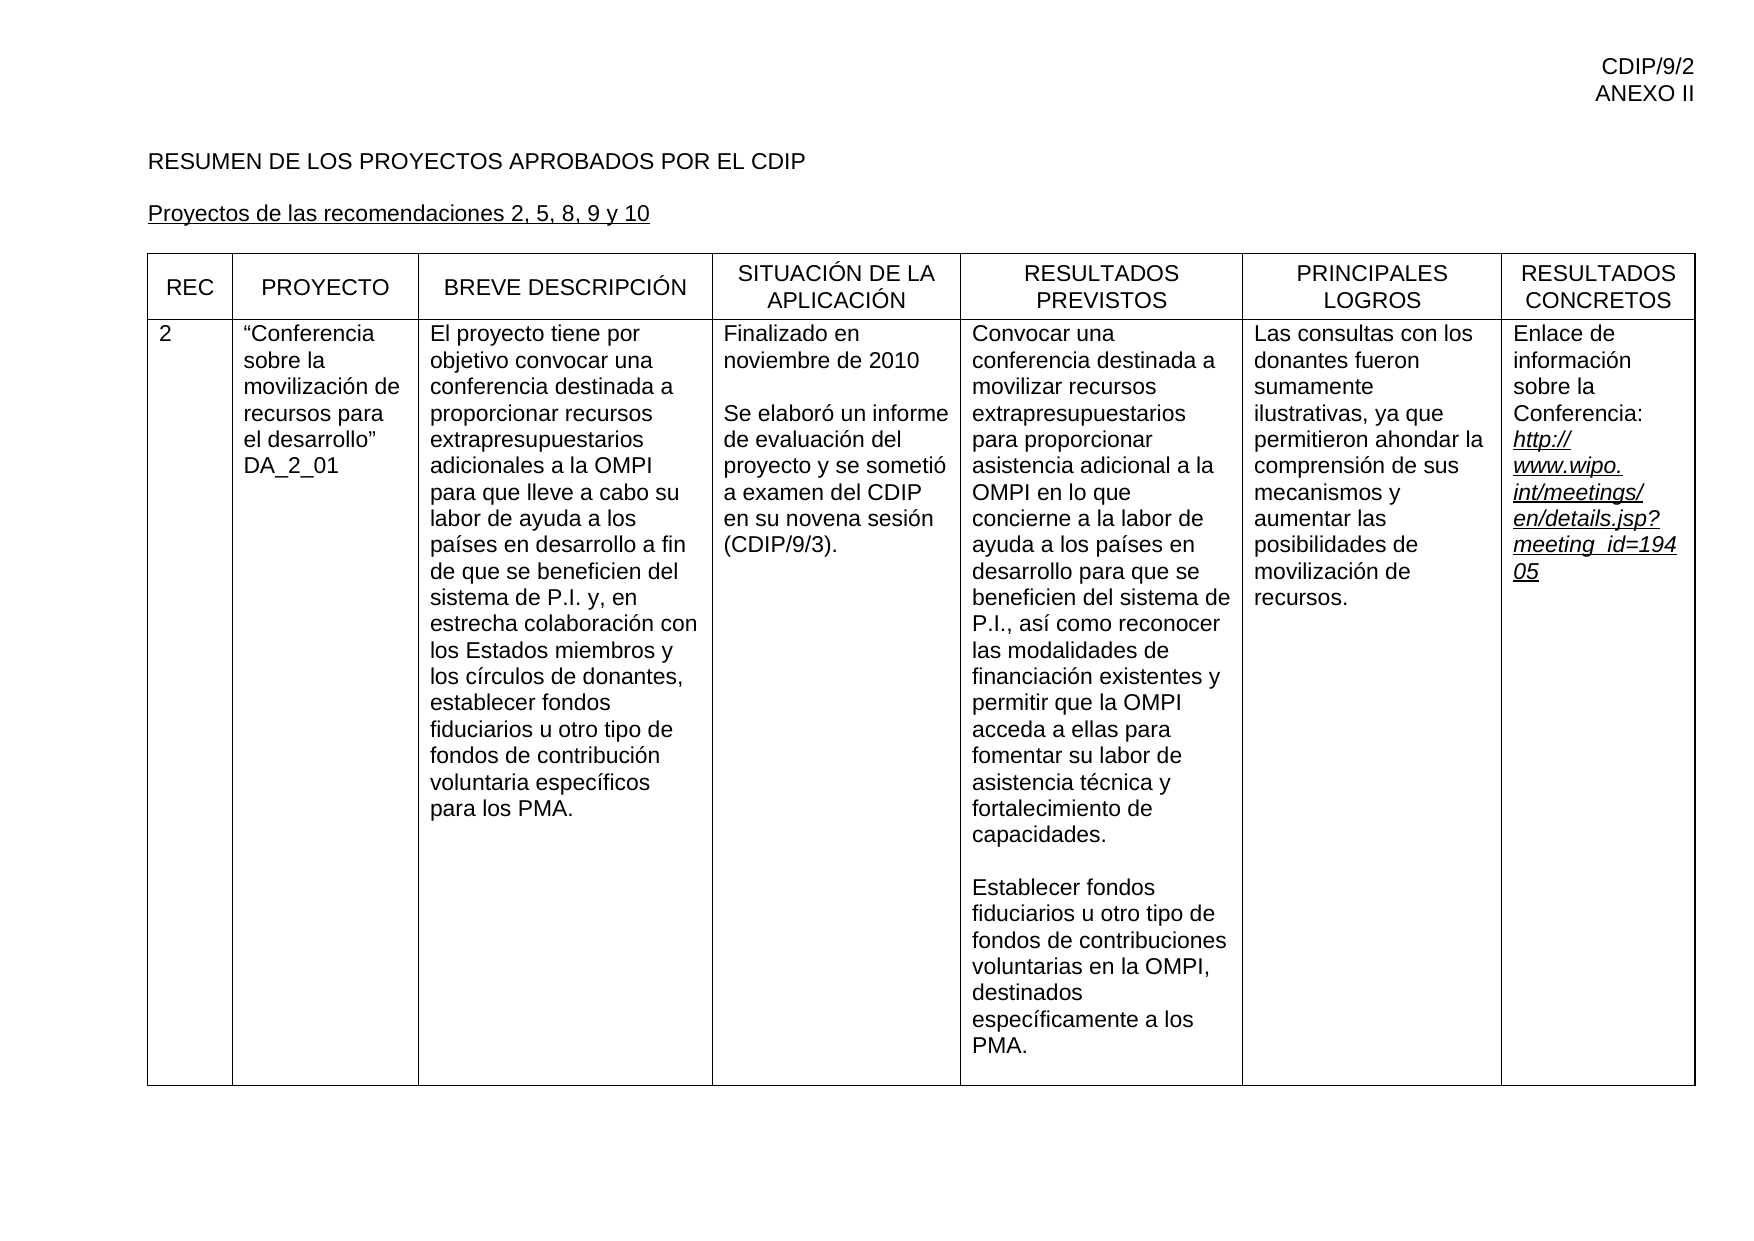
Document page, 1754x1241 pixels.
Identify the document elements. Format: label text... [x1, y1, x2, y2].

table_cell Finalizado en noviembre de 2010 Se elaboró un informe de evaluación del proyecto y se sometió a examen del CDIP en su novena sesión (CDIP/9/3). [713, 320, 960, 1085]
table_cell El proyecto tiene por objetivo convocar una conferencia destinada a proporcionar recursos extrapresupuestarios adicionales a la OMPI para que lleve a cabo su labor de ayuda a los países en desarrollo a fin de que se beneficien del sistema de P.I. y, en estrecha colaboración con los Estados miembros y los círculos de donantes, establecer fondos fiduciarios u otro tipo de fondos de contribución voluntaria específicos para los PMA. [419, 320, 712, 1085]
table_cell Convocar una conferencia destinada a movilizar recursos extrapresupuestarios para proporcionar asistencia adicional a la OMPI en lo que concierne a la labor de ayuda a los países en desarrollo para que se beneficien del sistema de P.I., así como reconocer las modalidades de financiación existentes y permitir que la OMPI acceda a ellas para fomentar su labor de asistencia técnica y fortalecimiento de capacidades. Establecer fondos fiduciarios u otro tipo de fondos de contribuciones voluntarias en la OMPI, destinados específicamente a los PMA. [961, 320, 1242, 1085]
text RESUMEN DE LOS PROYECTOS APROBADOS POR EL CDIP [148, 148, 1695, 174]
table_cell Enlace de información sobre la Conferencia: http://www.wipo.int/meetings/en/details.jsp?meeting_id=19405 [1502, 320, 1694, 1085]
table_cell “Conferencia sobre la movilización de recursos para el desarrollo” DA_2_01 [233, 320, 418, 1085]
table_header PRINCIPALES LOGROS [1243, 254, 1501, 319]
table_header RESULTADOS PREVISTOS [961, 254, 1242, 319]
table_cell Las consultas con los donantes fueron sumamente ilustrativas, ya que permitieron ahondar la comprensión de sus mecanismos y aumentar las posibilidades de movilización de recursos. [1243, 320, 1501, 1085]
table_header RESULTADOS CONCRETOS [1502, 254, 1694, 319]
text Proyectos de las recomendaciones 2, 5, 8, 9 y 10 [148, 200, 1695, 227]
table_header BREVE DESCRIPCIÓN [419, 254, 712, 319]
table_cell 2 [148, 320, 232, 1085]
table_header REC [148, 254, 232, 319]
table_header SITUACIÓN DE LA APLICACIÓN [713, 254, 960, 319]
table_header PROYECTO [233, 254, 418, 319]
